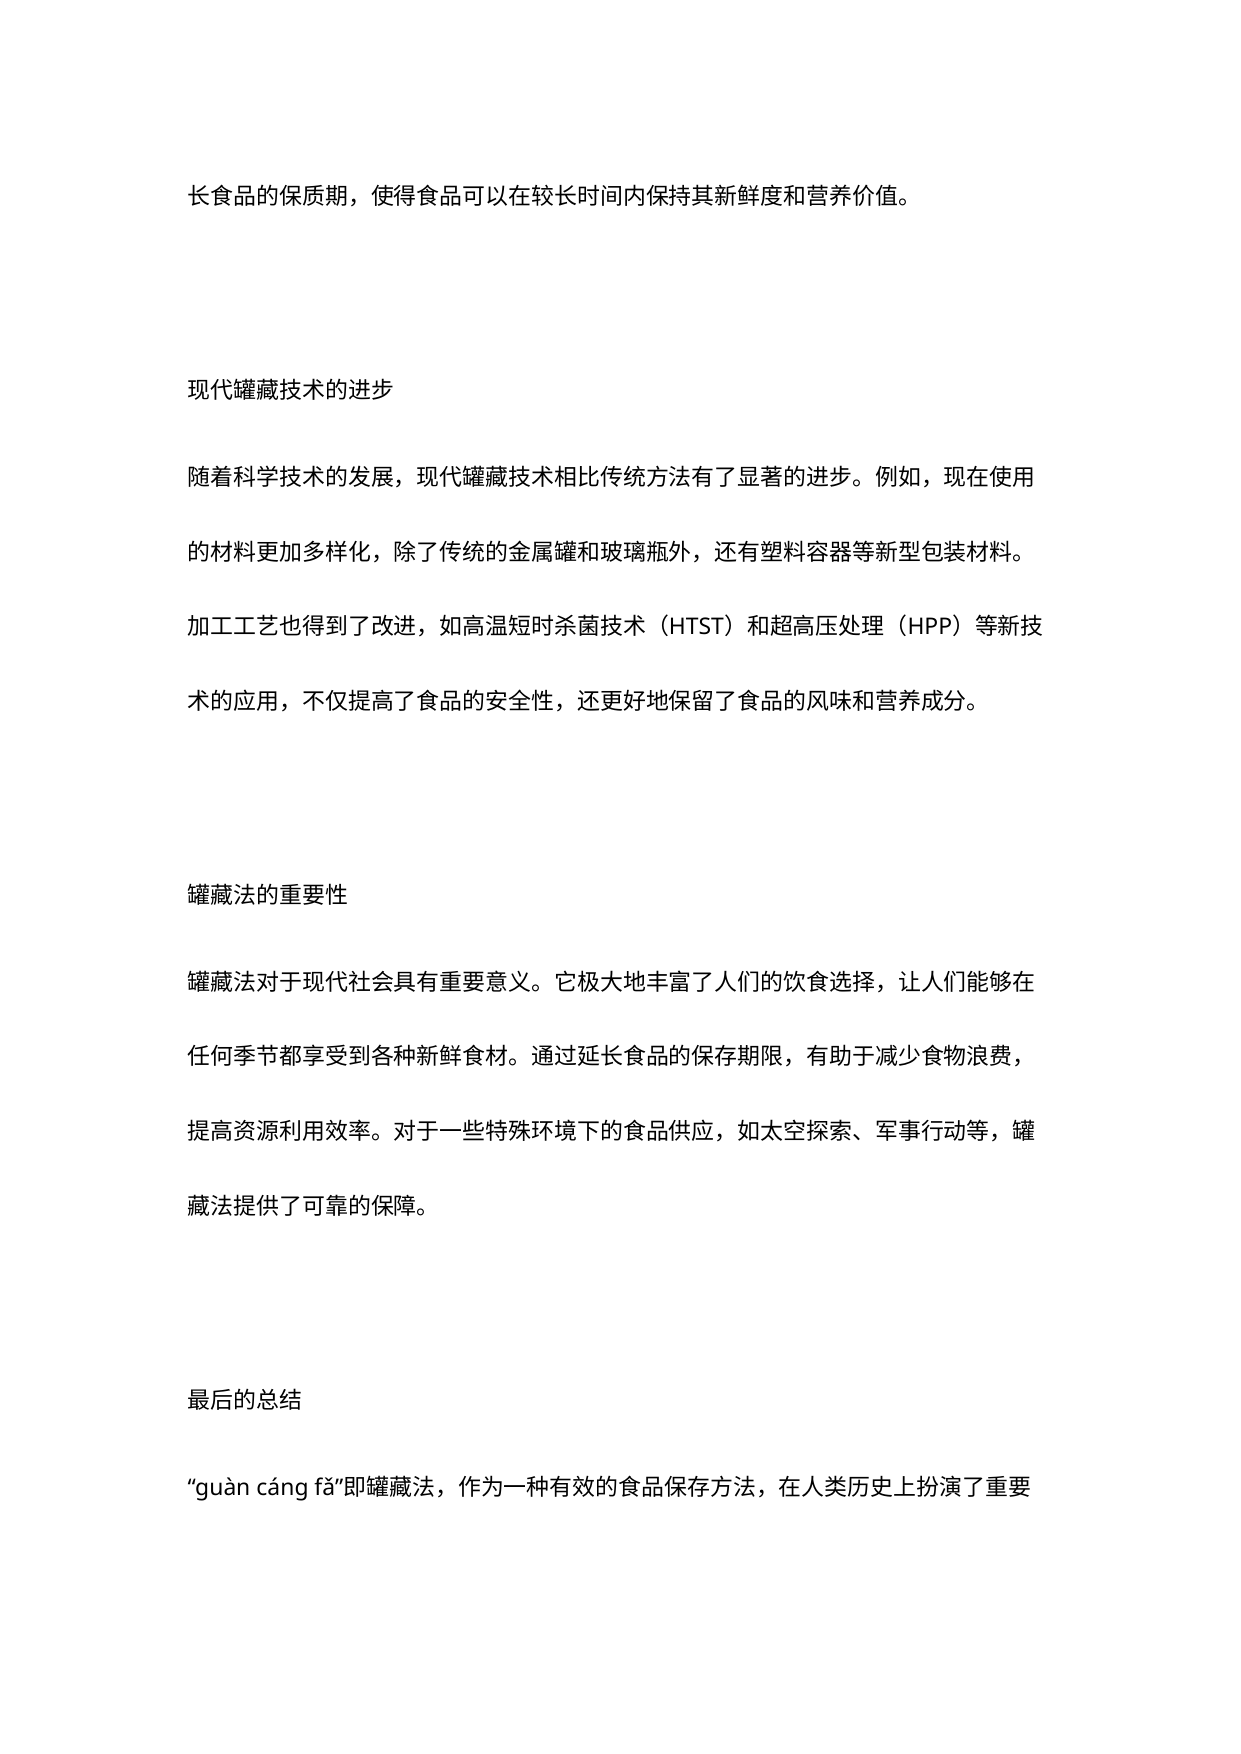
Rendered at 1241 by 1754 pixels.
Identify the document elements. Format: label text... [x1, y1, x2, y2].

text 罐藏法的重要性 [187, 861, 1053, 926]
text 最后的总结 [187, 1366, 1053, 1431]
text 随着科学技术的发展，现代罐藏技术相比传统方法有了显著的进步。例如，现在使用的材料更加多样化，除了传统的金属罐和玻璃瓶外，还有塑料容器等新型包装材料。加工工艺也得到了改进，如高温短时杀菌技术（HTST）和超高压处理（HPP）等新技术的应用，不仅提高了食品的安全性，还更好地保留了食品的风味和营养成分。 [187, 443, 1053, 732]
text 现代罐藏技术的进步 [187, 356, 1053, 421]
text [187, 162, 1053, 227]
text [187, 1453, 1053, 1518]
text 罐藏法对于现代社会具有重要意义。它极大地丰富了人们的饮食选择，让人们能够在任何季节都享受到各种新鲜食材。通过延长食品的保存期限，有助于减少食物浪费，提高资源利用效率。对于一些特殊环境下的食品供应，如太空探索、军事行动等，罐藏法提供了可靠的保障。 [187, 948, 1053, 1237]
